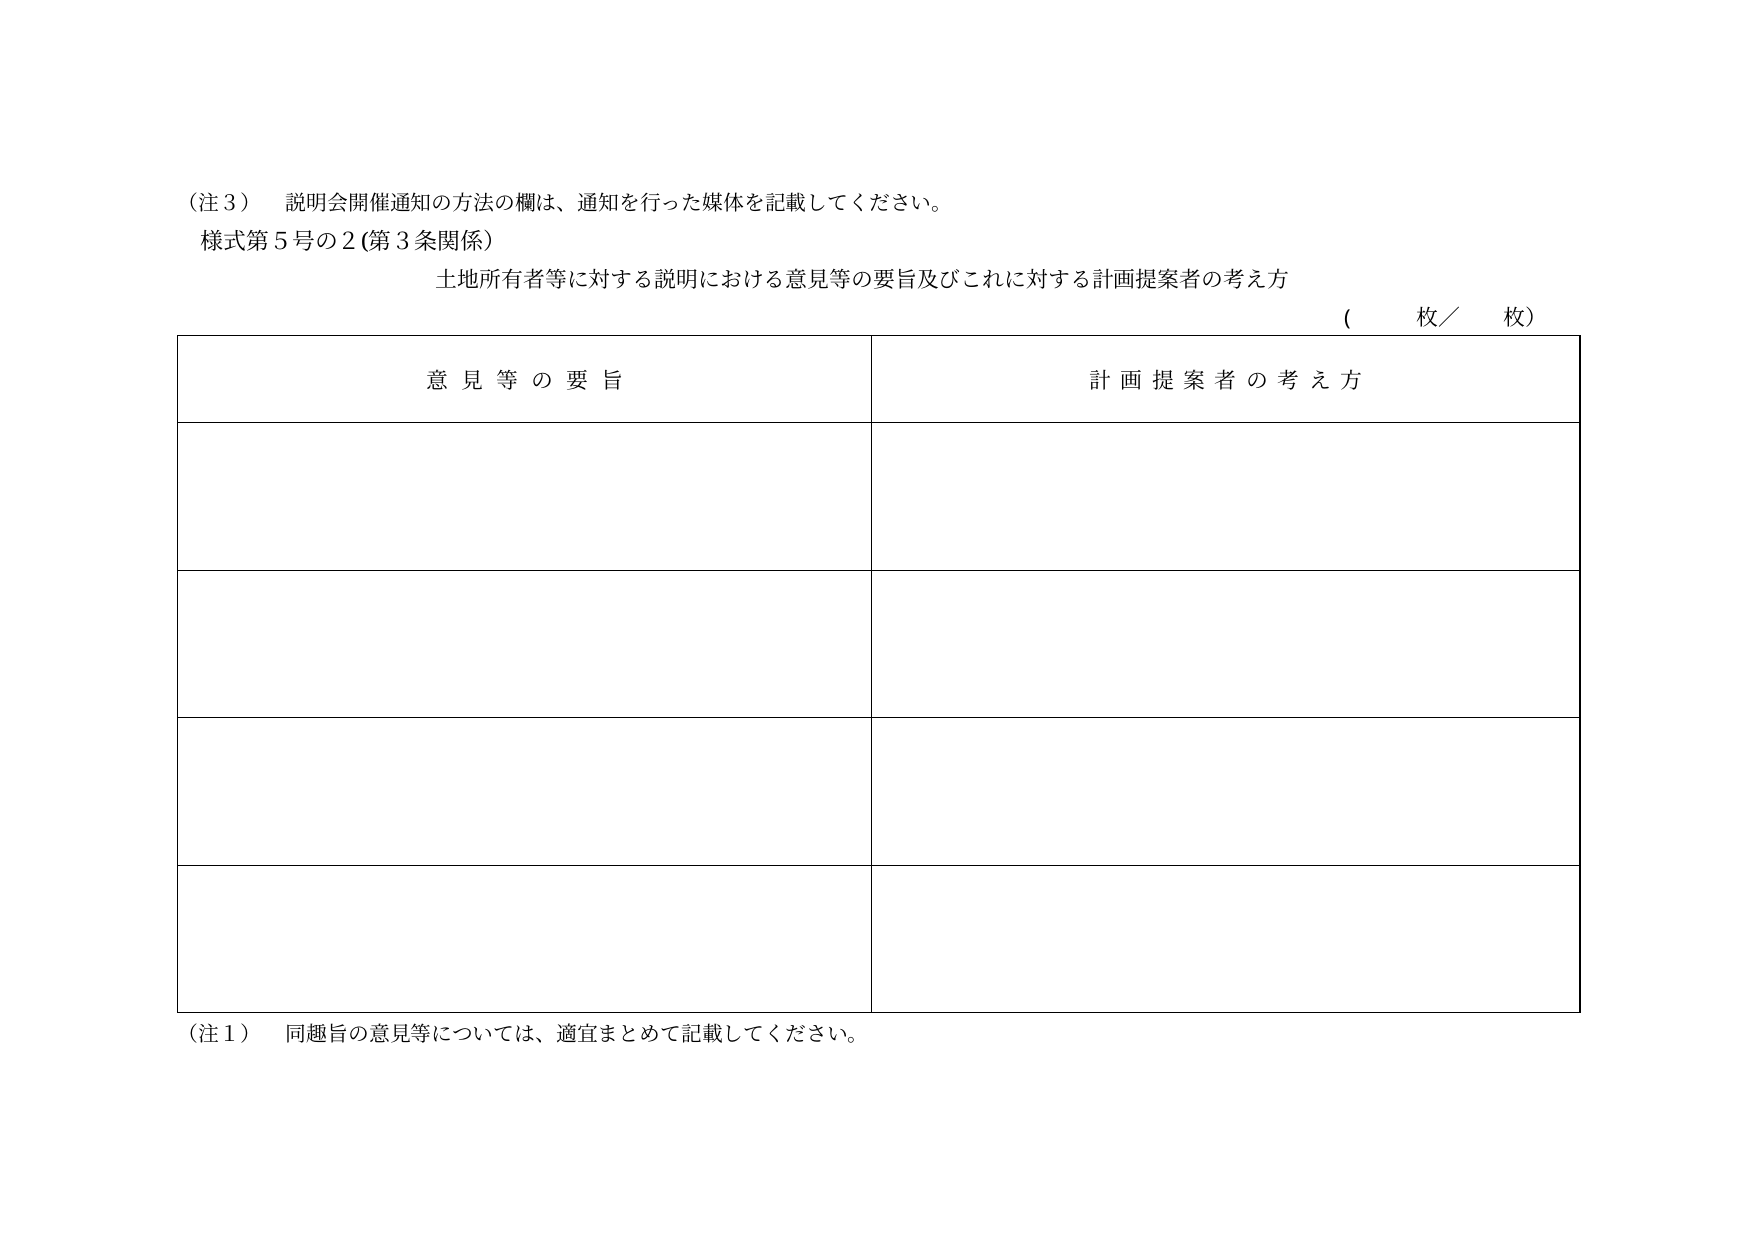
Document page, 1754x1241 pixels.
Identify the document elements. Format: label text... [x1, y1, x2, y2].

table_cell [872, 718, 1579, 864]
list 説明会開催通知の方法の欄は、通知を行った媒体を記載してください。 [177, 183, 1547, 221]
table_cell [872, 866, 1579, 1012]
table_cell [178, 571, 871, 717]
table_cell [178, 718, 871, 864]
table_cell [178, 866, 871, 1012]
text 様式第５号の２(第３条関係） [177, 221, 1547, 259]
table_cell [872, 571, 1579, 717]
table_header 意見等の要旨 [178, 336, 871, 422]
table_header 計画提案者の考え方 [872, 336, 1579, 422]
text ( 枚／ 枚） [177, 297, 1547, 335]
table_cell [178, 423, 871, 569]
list 同趣旨の意見等については、適宜まとめて記載してください。 [177, 1013, 1547, 1051]
table_cell [872, 423, 1579, 569]
text 土地所有者等に対する説明における意見等の要旨及びこれに対する計画提案者の考え方 [177, 259, 1547, 297]
